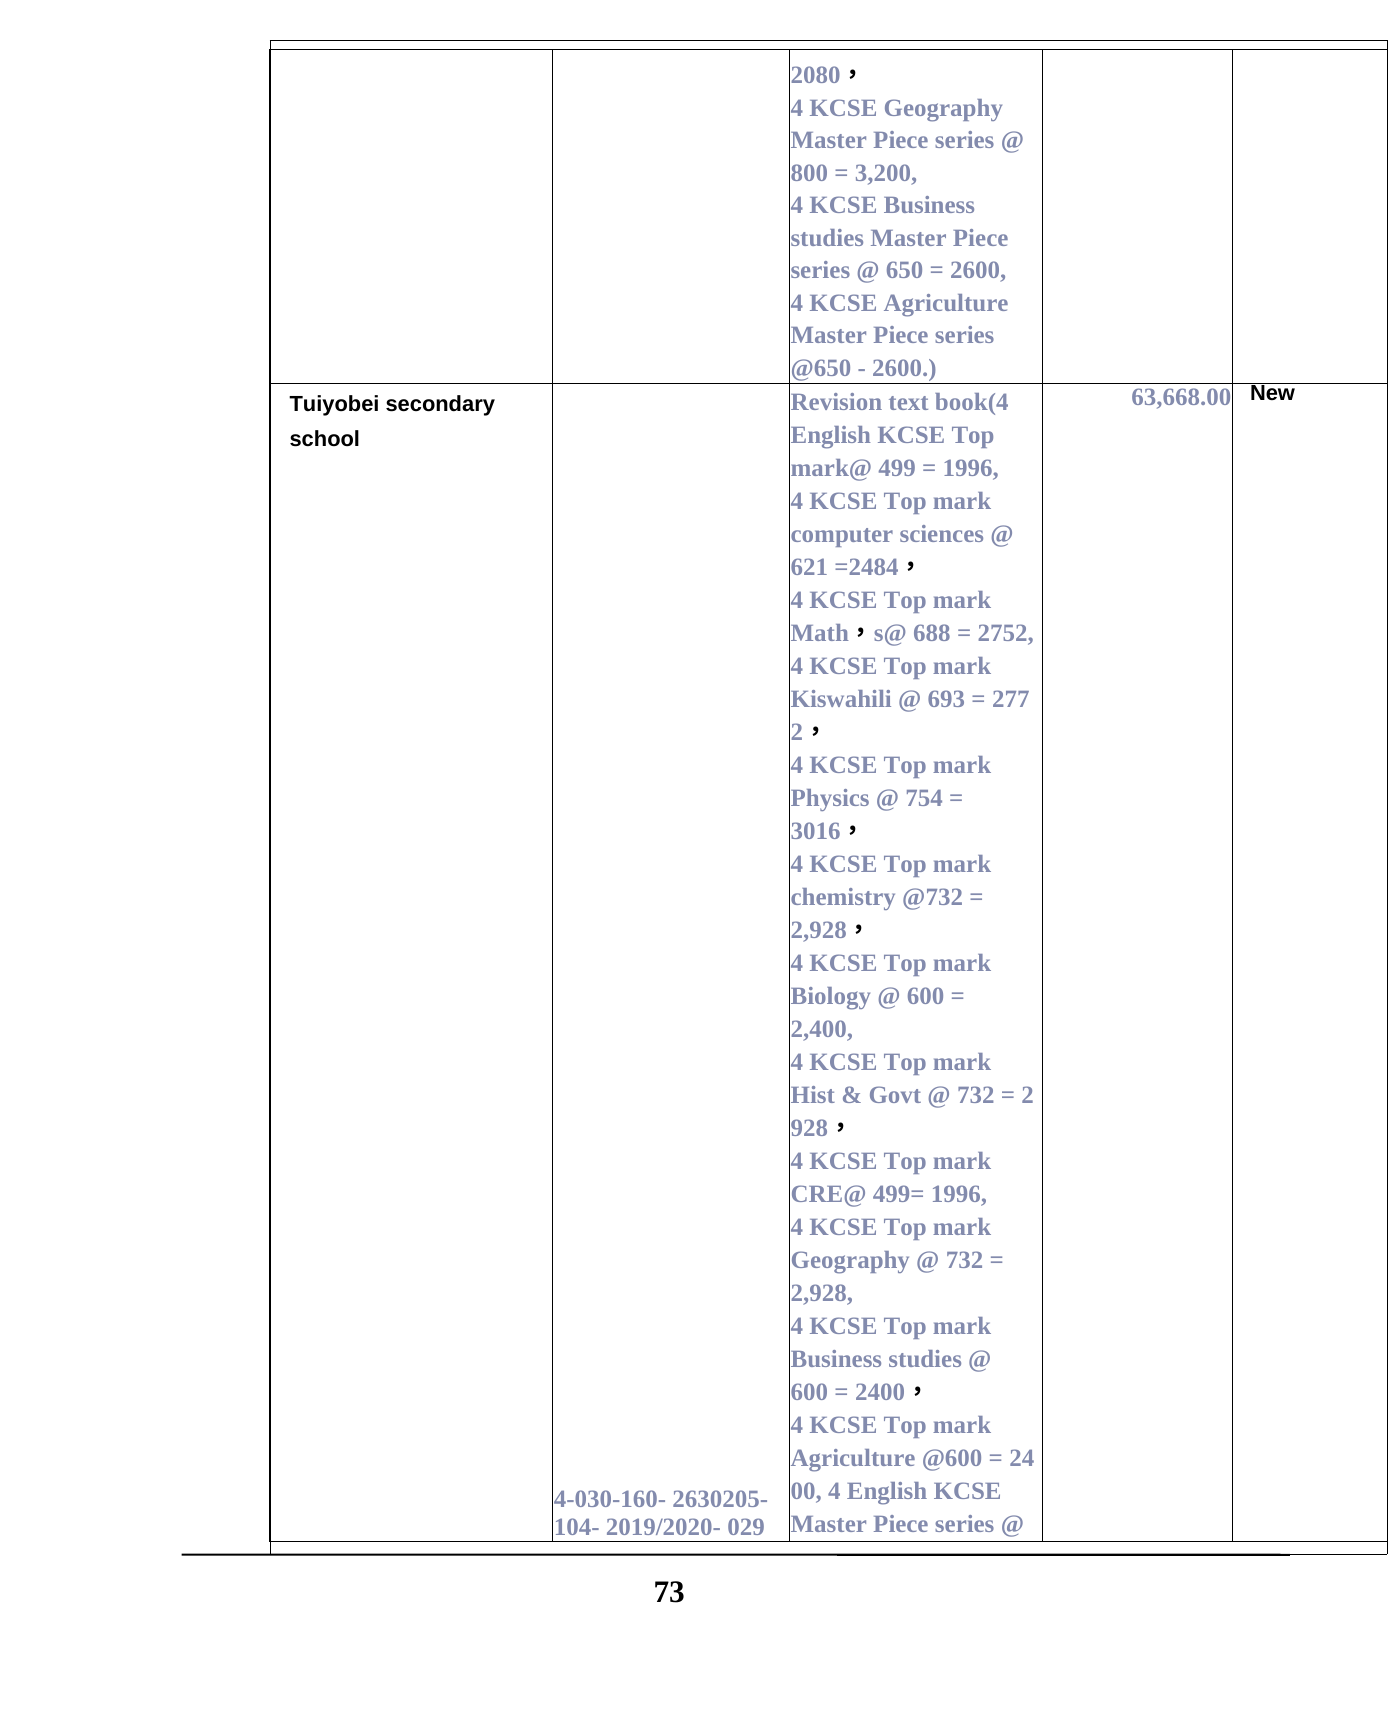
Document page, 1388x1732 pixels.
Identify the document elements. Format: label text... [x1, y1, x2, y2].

table_header [1233, 50, 1387, 383]
table_cell New [1233, 384, 1387, 1541]
table_header 2080， 4 KCSE Geography Master Piece series @ 800 = 3,200, 4 KCSE Business studies Master Piece series @ 650 = 2600, 4 KCSE Agriculture Master Piece series @650 - 2600.) [790, 50, 1042, 383]
table_cell 63,668.00 [1043, 384, 1232, 1541]
table_cell Tuiyobei secondary school [271, 384, 552, 1541]
table_header [271, 50, 552, 383]
table_header [553, 50, 789, 383]
table_header [1043, 50, 1232, 383]
table_cell 4-030-160- 2630205-104- 2019/2020- 029 [553, 384, 789, 1541]
table_cell Revision text book(4 English KCSE Top mark@ 499 = 1996, 4 KCSE Top mark computer sciences @ 621 =2484， 4 KCSE Top mark Math，s@ 688 = 2752, 4 KCSE Top mark Kiswahili @ 693 = 2772， 4 KCSE Top mark Physics @ 754 = 3016， 4 KCSE Top mark chemistry @732 = 2,928， 4 KCSE Top mark Biology @ 600 = 2,400, 4 KCSE Top mark Hist & Govt @ 732 = 2928， 4 KCSE Top mark CRE@ 499= 1996, 4 KCSE Top mark Geography @ 732 = 2,928, 4 KCSE Top mark Business studies @ 600 = 2400， 4 KCSE Top mark Agriculture @600 = 2400, 4 English KCSE Master Piece series @ [790, 384, 1042, 1541]
